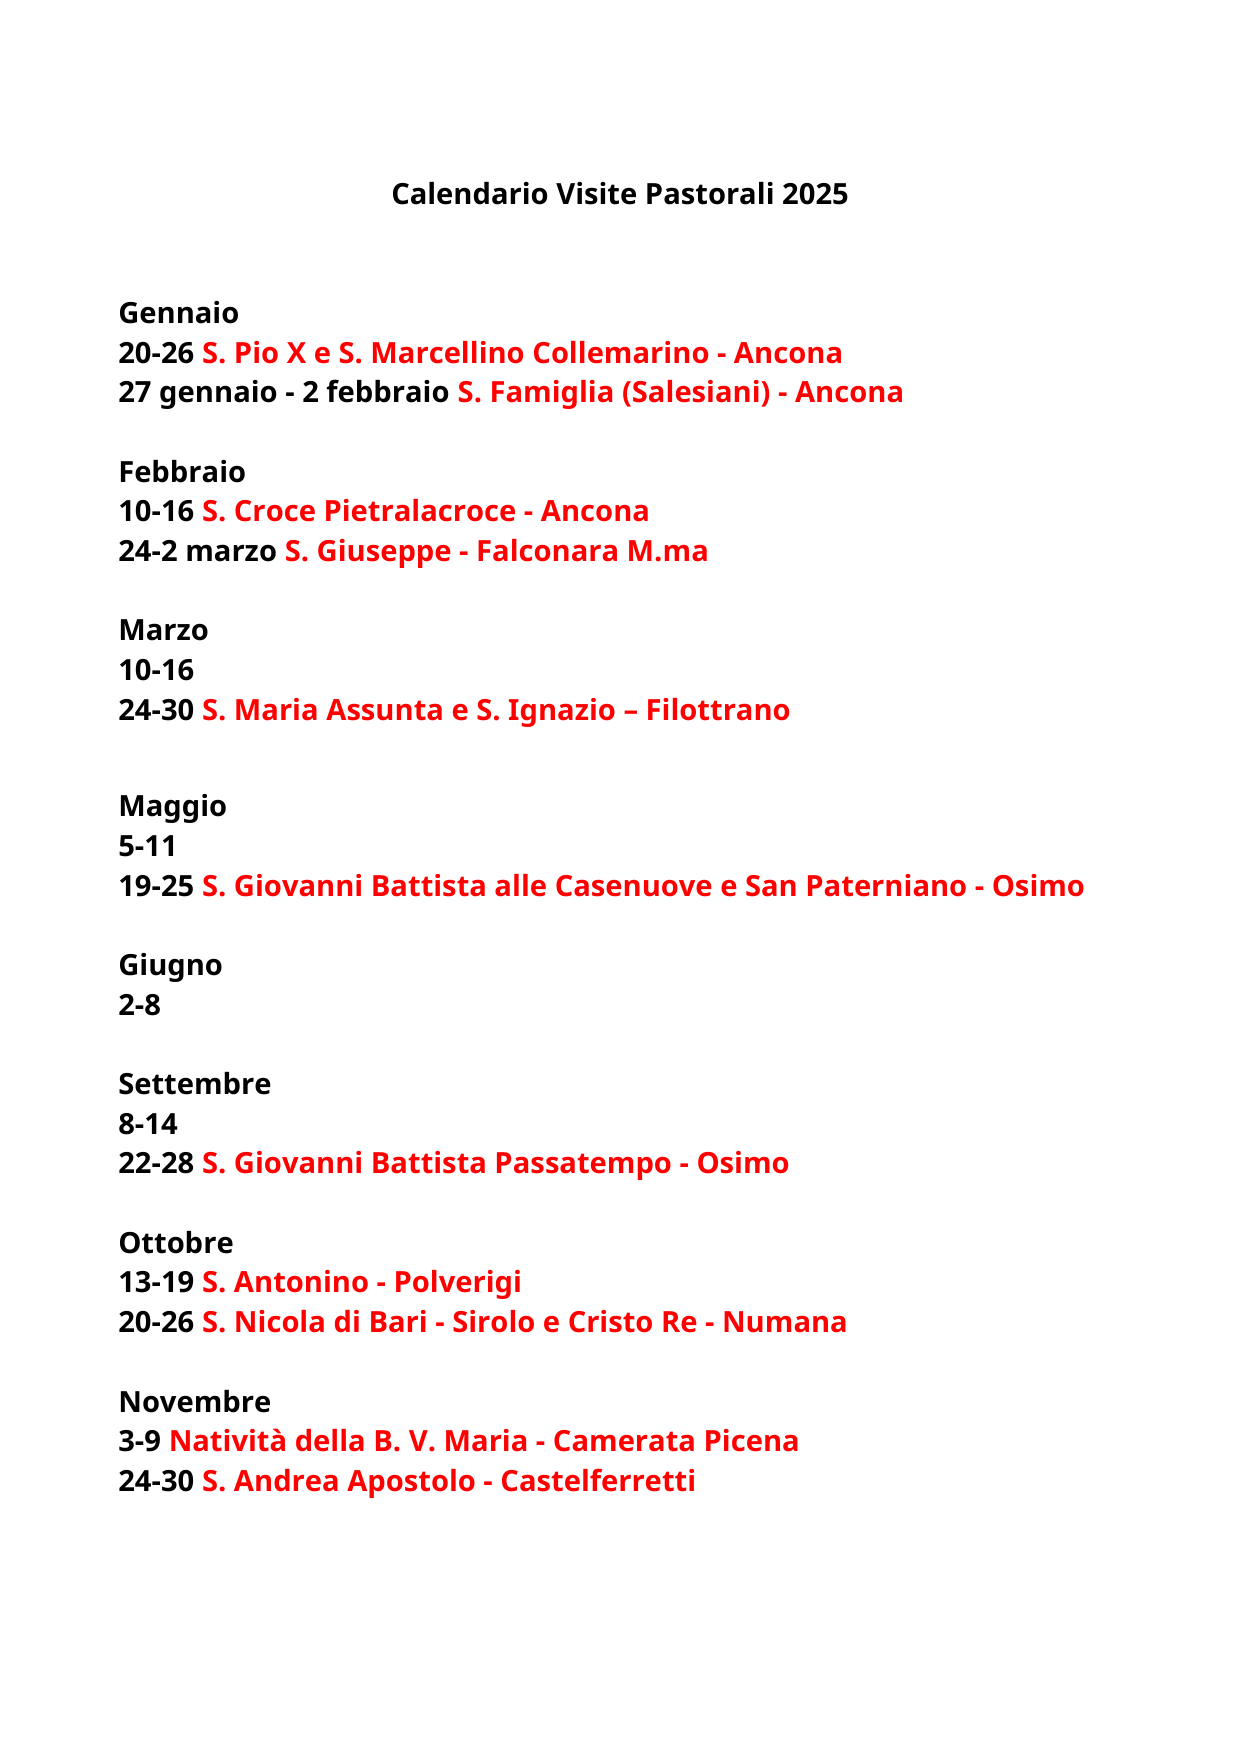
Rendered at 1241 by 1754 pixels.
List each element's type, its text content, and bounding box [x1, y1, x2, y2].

text 20-26 S. Pio X e S. Marcellino Collemarino - Ancona [118, 332, 1122, 372]
text Maggio [118, 786, 1122, 825]
text 20-26 S. Nicola di Bari - Sirolo e Cristo Re - Numana [118, 1301, 1122, 1341]
text Marzo [118, 610, 1122, 649]
text 10-16 [118, 649, 1122, 689]
text Febbraio [118, 451, 1122, 491]
text 24-30 S. Andrea Apostolo - Castelferretti [118, 1460, 1122, 1500]
text 3-9 Natività della B. V. Maria - Camerata Picena [118, 1421, 1122, 1460]
text 13-19 S. Antonino - Polverigi [118, 1262, 1122, 1301]
text Settembre [118, 1063, 1122, 1103]
text 24-30 S. Maria Assunta e S. Ignazio – Filottrano [118, 689, 1122, 729]
text Giugno [118, 944, 1122, 984]
text 2-8 [118, 984, 1122, 1024]
text 22-28 S. Giovanni Battista Passatempo - Osimo [118, 1143, 1122, 1182]
text 24-2 marzo S. Giuseppe - Falconara M.ma [118, 530, 1122, 570]
text Gennaio [118, 292, 1122, 332]
text 10-16 S. Croce Pietralacroce - Ancona [118, 491, 1122, 530]
text 19-25 S. Giovanni Battista alle Casenuove e San Paterniano - Osimo [118, 865, 1122, 904]
text Ottobre [118, 1222, 1122, 1262]
text 8-14 [118, 1103, 1122, 1143]
text Calendario Visite Pastorali 2025 [118, 173, 1122, 213]
text 5-11 [118, 825, 1122, 865]
text Novembre [118, 1381, 1122, 1421]
text 27 gennaio - 2 febbraio S. Famiglia (Salesiani) - Ancona [118, 372, 1122, 411]
